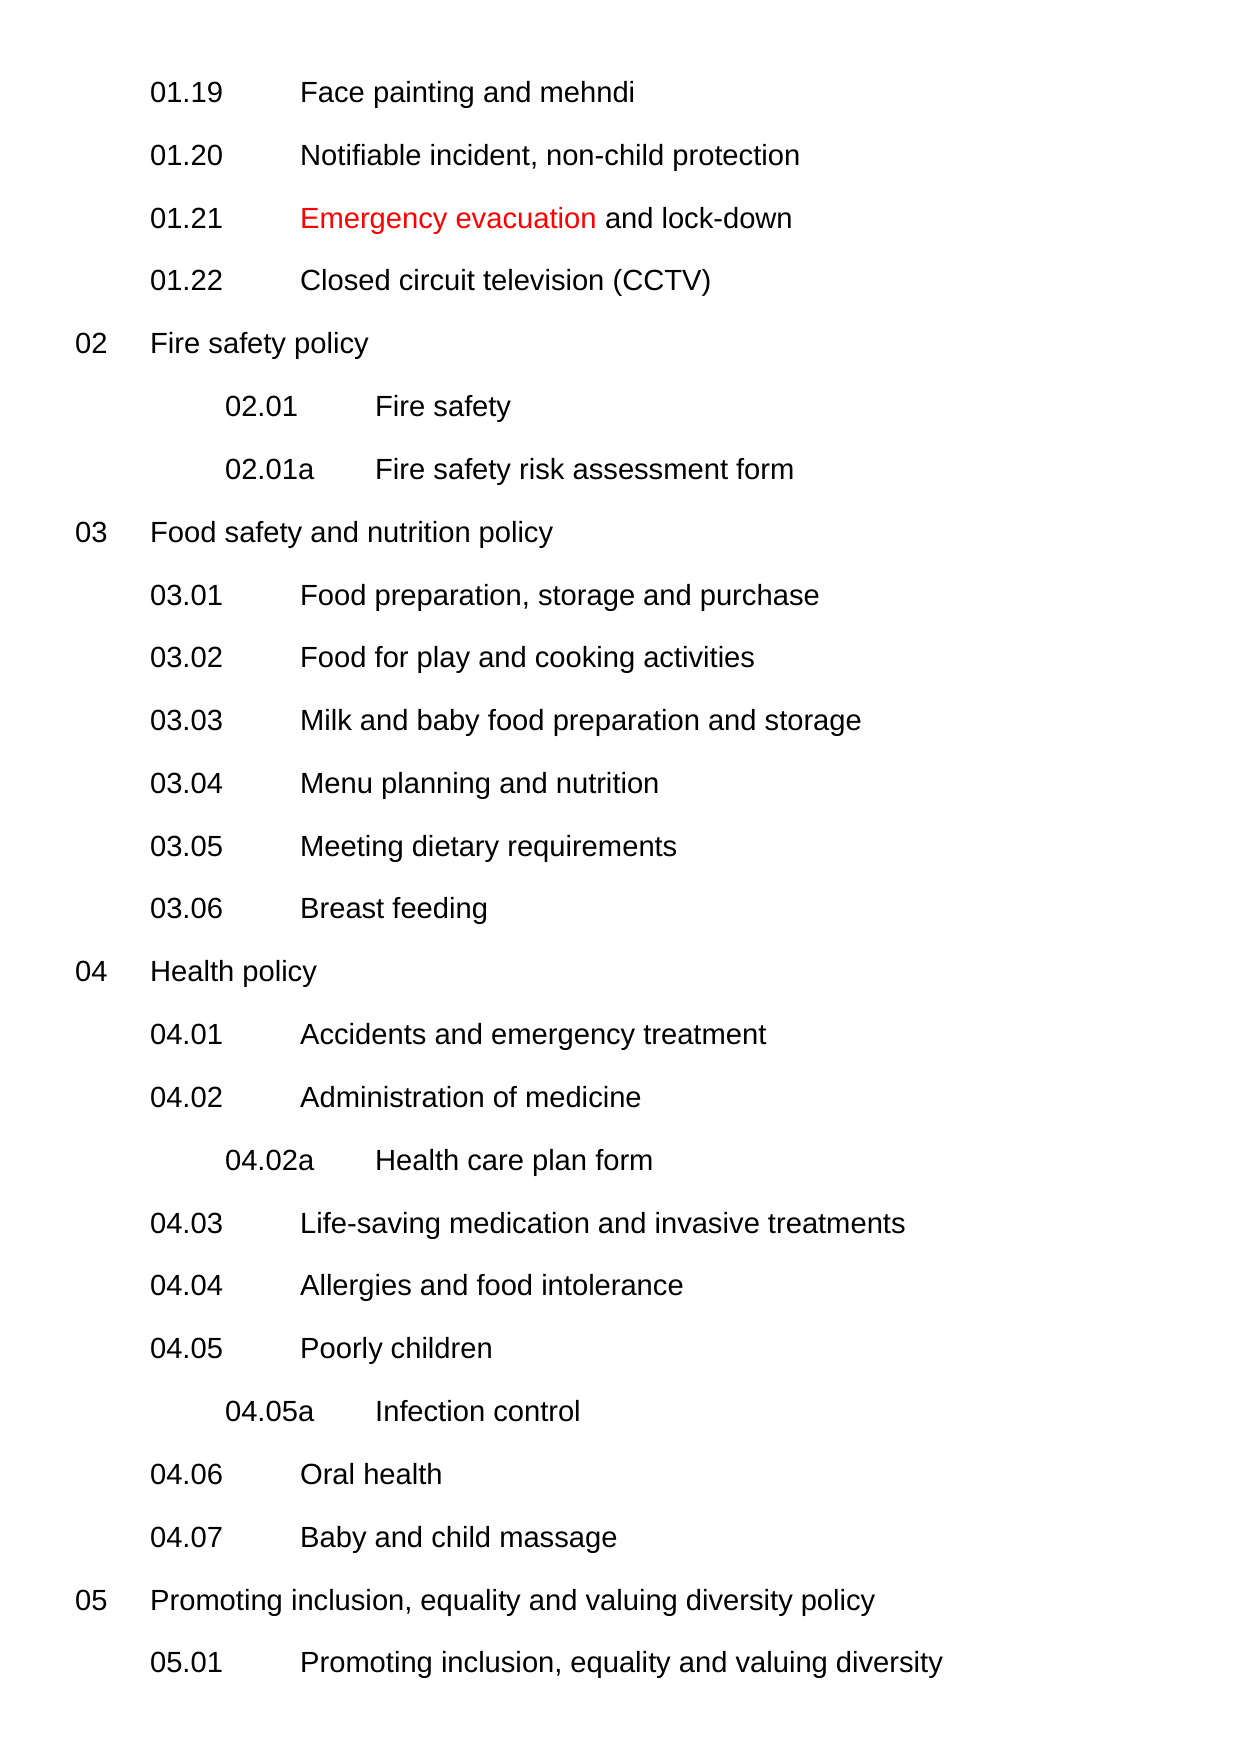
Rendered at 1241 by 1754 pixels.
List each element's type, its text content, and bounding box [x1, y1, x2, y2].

text 04.07 Baby and child massage [75, 1520, 1165, 1553]
text 04 Health policy [75, 954, 1165, 988]
text 04.05 Poorly children [75, 1331, 1165, 1365]
text 01.21 Emergency evacuation and lock-down [150, 201, 1165, 234]
text 02 Fire safety policy [75, 326, 1165, 360]
text 04.05a Infection control [150, 1394, 1165, 1428]
text 03.01 Food preparation, storage and purchase [75, 577, 1165, 611]
text 02.01 Fire safety [150, 389, 1165, 423]
text 04.03 Life-saving medication and invasive treatments [75, 1206, 1165, 1239]
text 03.06 Breast feeding [75, 892, 1165, 925]
text 03.02 Food for play and cooking activities [75, 640, 1165, 674]
text 03 Food safety and nutrition policy [75, 515, 1165, 548]
text 04.04 Allergies and food intolerance [75, 1268, 1165, 1302]
text 03.04 Menu planning and nutrition [75, 766, 1165, 799]
text 04.02a Health care plan form [150, 1143, 1165, 1176]
text 02.01a Fire safety risk assessment form [225, 452, 1165, 485]
text 04.06 Oral health [75, 1457, 1165, 1490]
text 03.03 Milk and baby food preparation and storage [75, 703, 1165, 737]
text 03.05 Meeting dietary requirements [75, 829, 1165, 862]
text 05 Promoting inclusion, equality and valuing diversity policy [75, 1582, 1165, 1616]
text 05.01 Promoting inclusion, equality and valuing diversity [75, 1645, 1165, 1679]
text 01.20 Notifiable incident, non-child protection [150, 138, 1165, 171]
text 04.01 Accidents and emergency treatment [75, 1017, 1165, 1051]
text 01.22 Closed circuit television (CCTV) [150, 263, 1165, 297]
text 04.02 Administration of medicine [75, 1080, 1165, 1113]
text 01.19 Face painting and mehndi [150, 75, 1165, 108]
